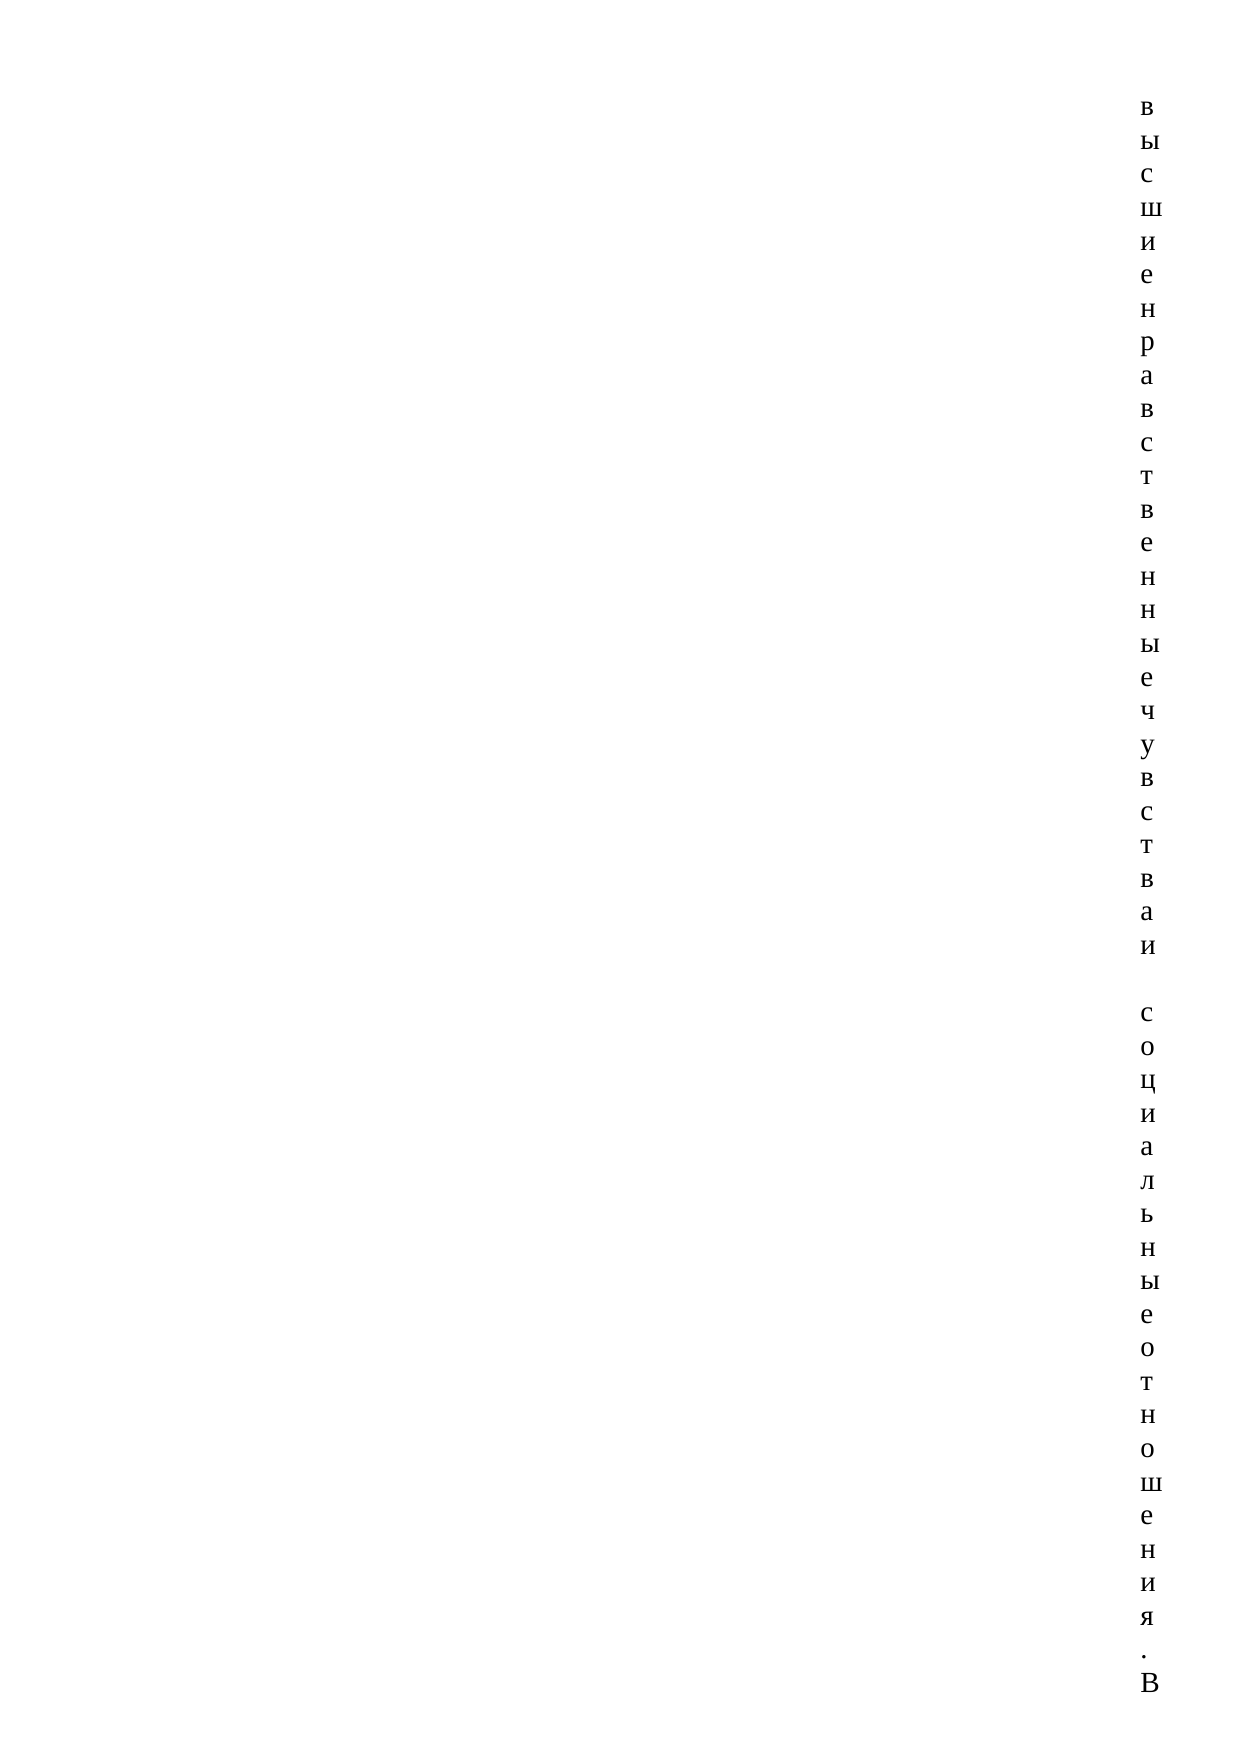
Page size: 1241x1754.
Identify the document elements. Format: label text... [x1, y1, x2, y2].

text высшие нравственные чувства и социальные отношения. В течение года учащиеся [1140, 216, 1154, 1188]
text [1140, 1177, 1154, 1490]
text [1140, 1491, 1154, 1698]
